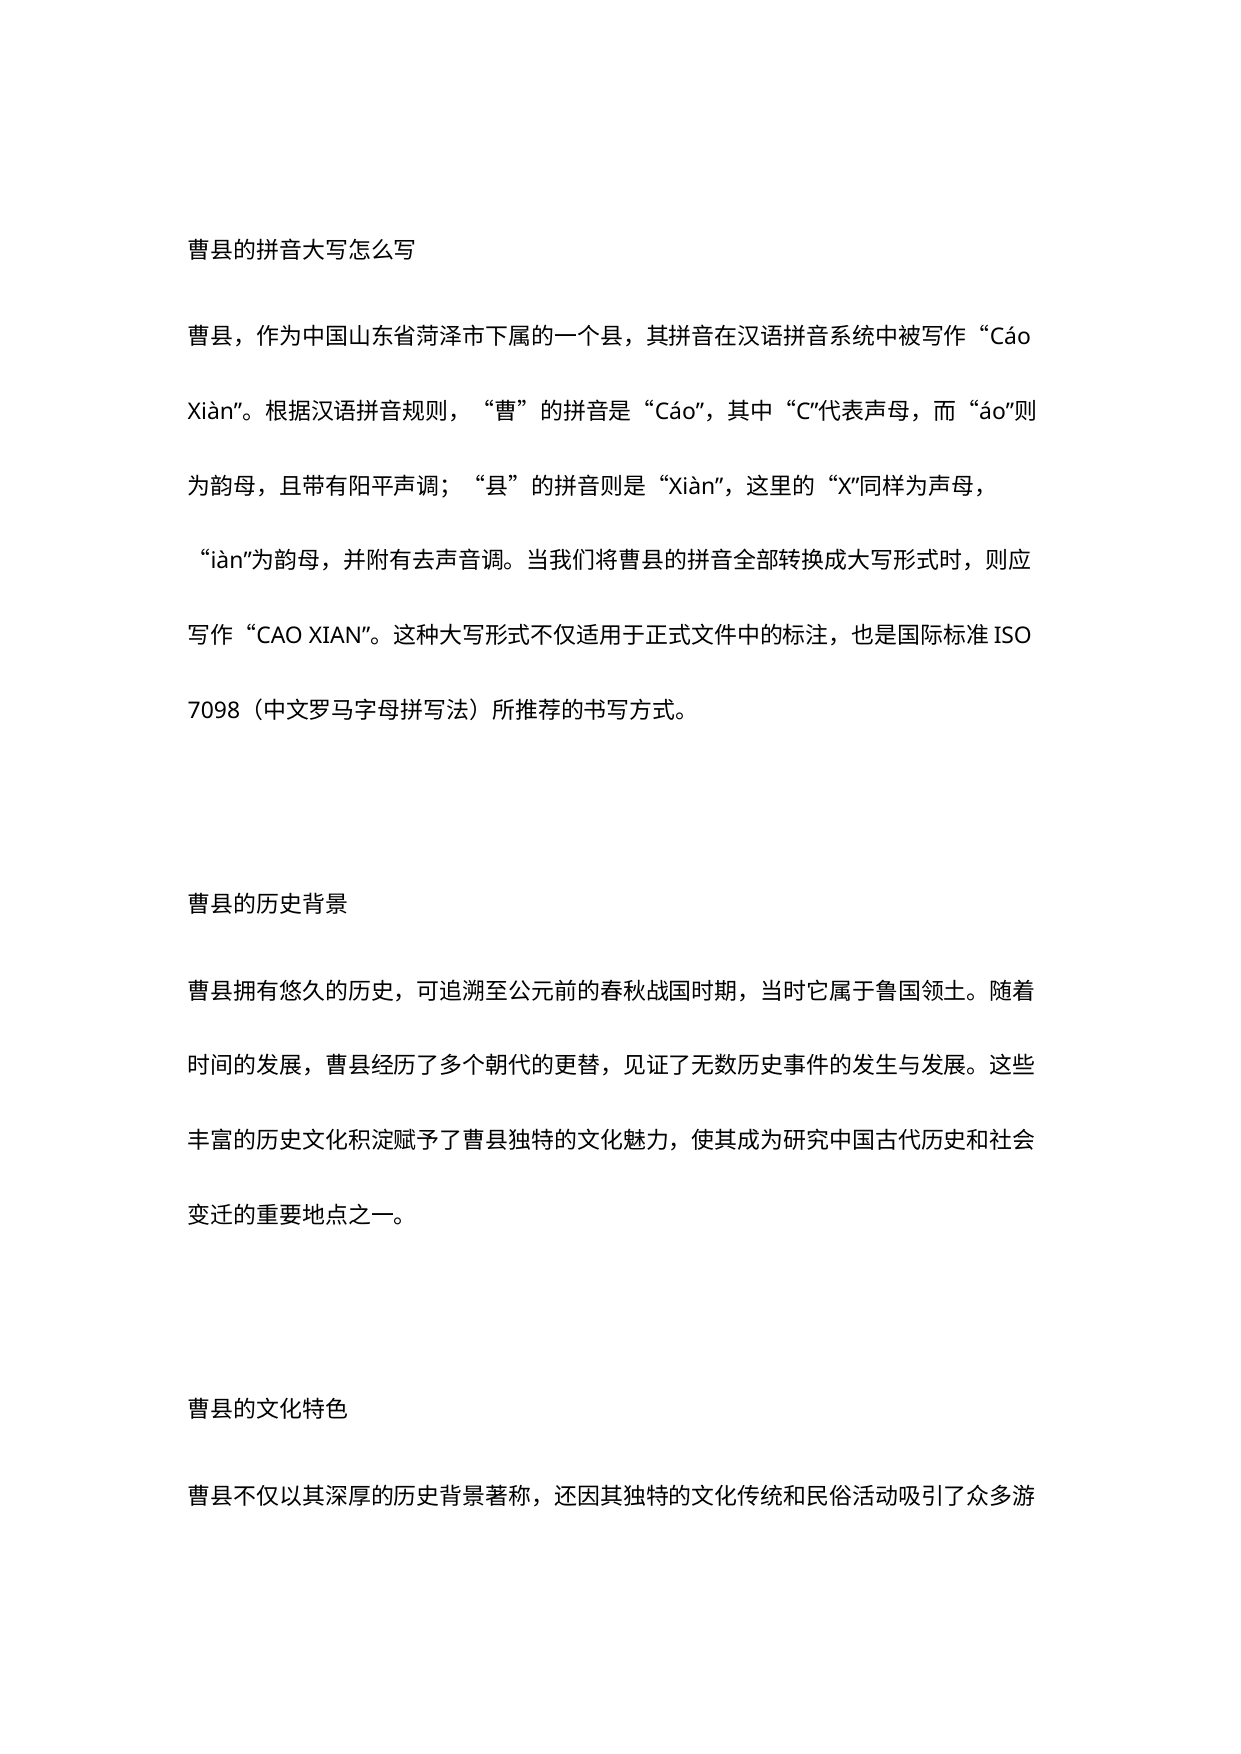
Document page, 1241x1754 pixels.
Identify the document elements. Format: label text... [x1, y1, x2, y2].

text 曹县拥有悠久的历史，可追溯至公元前的春秋战国时期，当时它属于鲁国领土。随着时间的发展，曹县经历了多个朝代的更替，见证了无数历史事件的发生与发展。这些丰富的历史文化积淀赋予了曹县独特的文化魅力，使其成为研究中国古代历史和社会变迁的重要地点之一。 [187, 957, 1053, 1246]
text 曹县的拼音大写怎么写 [187, 216, 1053, 281]
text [187, 1462, 1053, 1527]
text 曹县的文化特色 [187, 1375, 1053, 1440]
text 曹县，作为中国山东省菏泽市下属的一个县，其拼音在汉语拼音系统中被写作“Cáo Xiàn”。根据汉语拼音规则，“曹”的拼音是“Cáo”，其中“C”代表声母，而“áo”则为韵母，且带有阳平声调；“县”的拼音则是“Xiàn”，这里的“X”同样为声母，“iàn”为韵母，并附有去声音调。当我们将曹县的拼音全部转换成大写形式时，则应写作“CAO XIAN”。这种大写形式不仅适用于正式文件中的标注，也是国际标准ISO 7098（中文罗马字母拼写法）所推荐的书写方式。 [187, 302, 1053, 741]
text 曹县的历史背景 [187, 870, 1053, 935]
